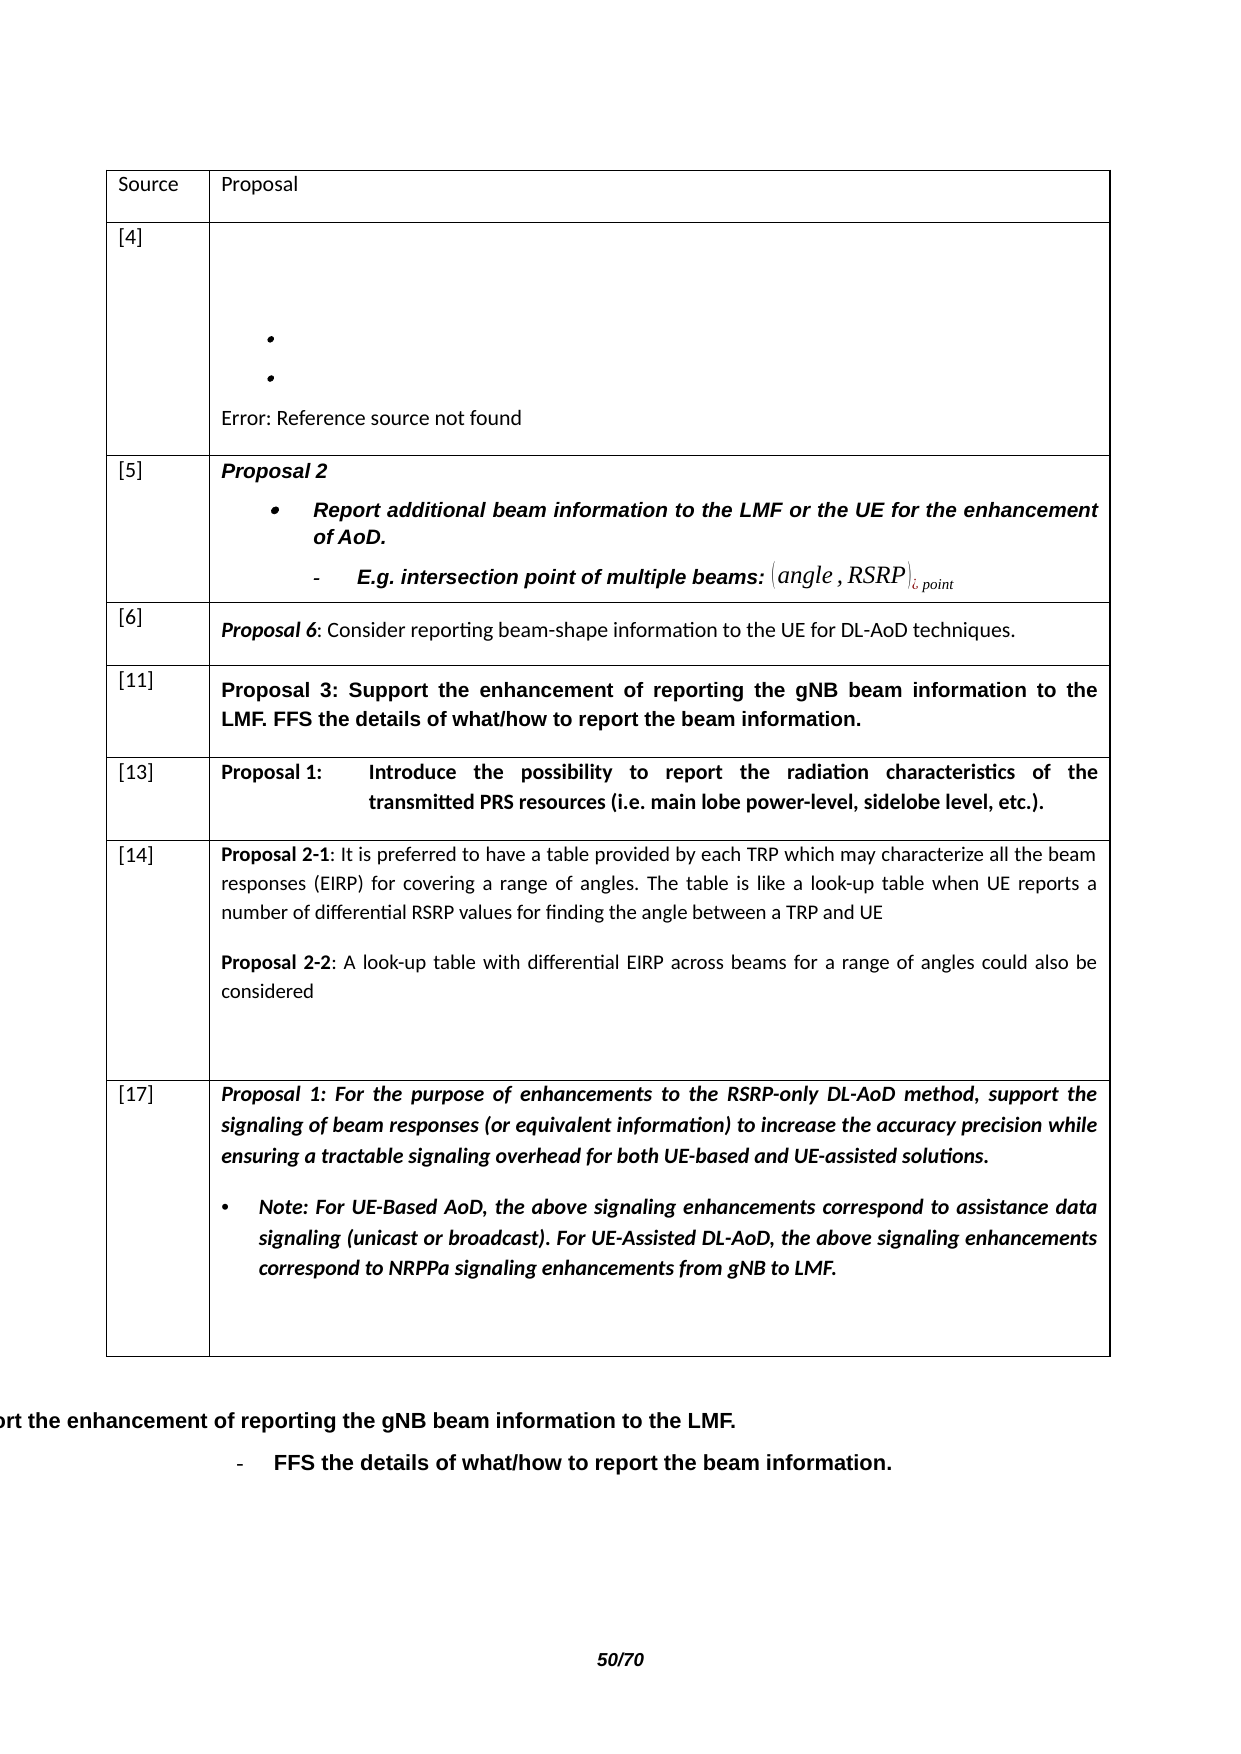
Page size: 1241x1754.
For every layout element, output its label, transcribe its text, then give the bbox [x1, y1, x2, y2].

table_cell [6] [107, 603, 209, 665]
table_cell Proposal 2-1: It is preferred to have a table provided by each TRP which may characterize all the beam responses (EIRP) for covering a range of angles. The table is like a look-up table when UE reports a number of differential RSRP values for finding the angle between a TRP and UE Proposal 2-2: A look-up table with differential EIRP across beams for a range of angles could also be considered [210, 841, 1109, 1079]
list FFS the details of what/how to report the beam information. [236, 1450, 1122, 1475]
table_cell Proposal 3: In order to improve DL-AOD estimation accuracy, the measurements provided by a reference UE with known locations should be supported to assist the calibration of the TRP transmitting beam direction. The measurements and location coordinates of the reference UE are reported to LMF The transmitting beam characteristics of TRP should be reported to LMF [210, 223, 1109, 455]
table_cell Proposal 6: Consider reporting beam-shape information to the UE for DL-AoD techniques. [210, 603, 1109, 665]
table_cell [14] [107, 841, 209, 1079]
text Support the enhancement of reporting the gNB beam information to the LMF. [0, 1408, 1122, 1433]
table_cell Proposal 1: For the purpose of enhancements to the RSRP-only DL-AoD method, support the signaling of beam responses (or equivalent information) to increase the accuracy precision while ensuring a tractable signaling overhead for both UE-based and UE-assisted solutions. Note: For UE-Based AoD, the above signaling enhancements correspond to assistance data signaling (unicast or broadcast). For UE-Assisted DL-AoD, the above signaling enhancements correspond to NRPPa signaling enhancements from gNB to LMF. [210, 1081, 1109, 1356]
table_cell [5] [107, 456, 209, 602]
table_cell [13] [107, 758, 209, 840]
table_header Source [107, 171, 209, 222]
table_cell [17] [107, 1081, 209, 1356]
table_header Proposal [210, 171, 1109, 222]
table_cell Proposal 1: Introduce the possibility to report the radiation characteristics of the transmitted PRS resources (i.e. main lobe power-level, sidelobe level, etc.). [210, 758, 1109, 840]
table_cell [11] [107, 666, 209, 757]
table_cell [4] [107, 223, 209, 455]
table_cell Proposal 3: Support the enhancement of reporting the gNB beam information to the LMF. FFS the details of what/how to report the beam information. [210, 666, 1109, 757]
table_cell Proposal 2 Report additional beam information to the LMF or the UE for the enhancement of AoD. E.g. intersection point of multiple beams: [210, 456, 1109, 602]
